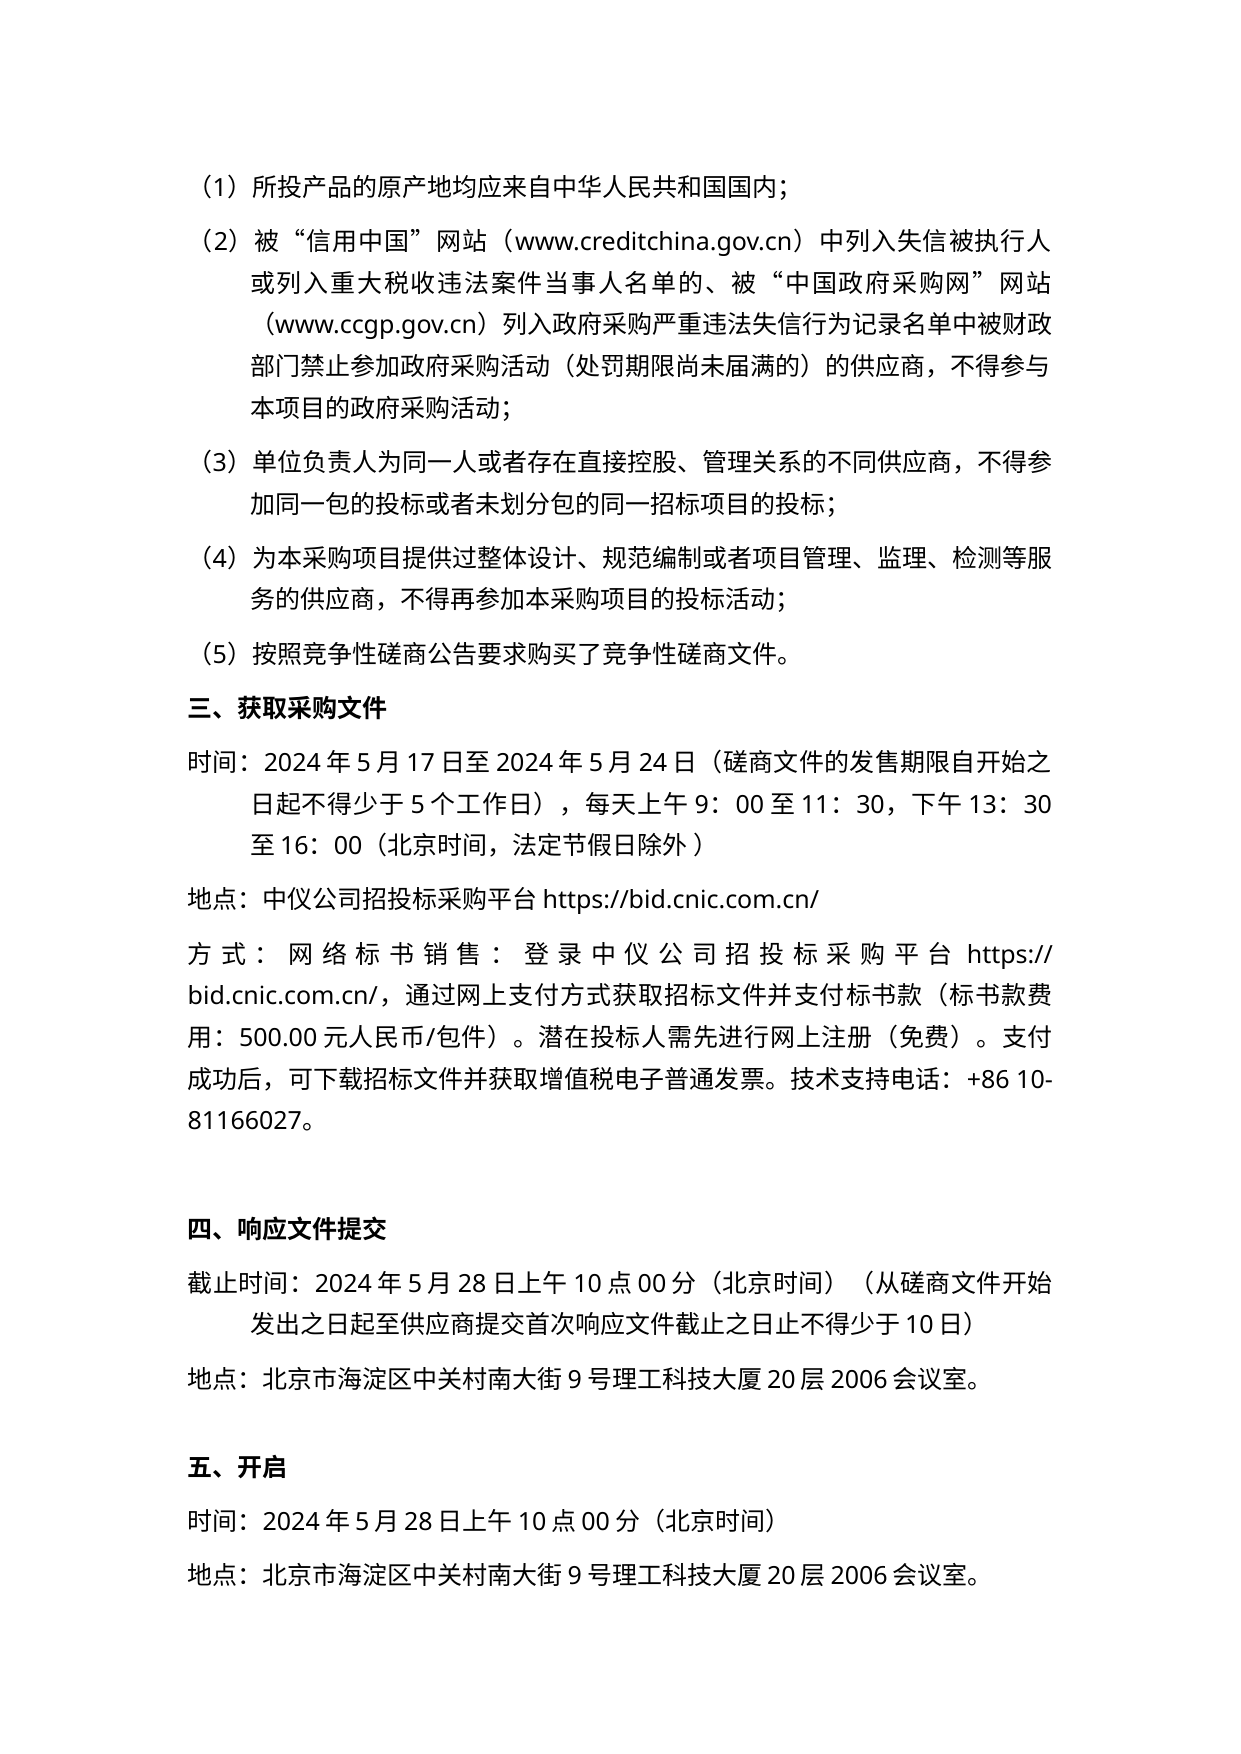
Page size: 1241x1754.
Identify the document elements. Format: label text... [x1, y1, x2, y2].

text 四、响应文件提交 [187, 1204, 1053, 1245]
text 地点：中仪公司招投标采购平台https://bid.cnic.com.cn/ [187, 874, 1053, 916]
text 三、获取采购文件 [187, 683, 1053, 724]
text 地点：北京市海淀区中关村南大街9号理工科技大厦20层2006会议室。 [187, 1354, 1053, 1395]
text 地点：北京市海淀区中关村南大街9号理工科技大厦20层2006会议室。 [187, 1550, 1053, 1592]
text 时间：2024年5月28日上午10点00分（北京时间） [187, 1496, 1053, 1538]
text （3）单位负责人为同一人或者存在直接控股、管理关系的不同供应商，不得参加同一包的投标或者未划分包的同一招标项目的投标； [187, 437, 1053, 520]
text （2）被“信用中国”网站（www.creditchina.gov.cn）中列入失信被执行人或列入重大税收违法案件当事人名单的、被“中国政府采购网”网站（www.ccgp.gov.cn）列入政府采购严重违法失信行为记录名单中被财政部门禁止参加政府采购活动（处罚期限尚未届满的）的供应商，不得参与本项目的政府采购活动； [187, 216, 1053, 424]
text 方式：网络标书销售：登录中仪公司招投标采购平台https://bid.cnic.com.cn/，通过网上支付方式获取招标文件并支付标书款（标书款费用：500.00元人民币/包件）。潜在投标人需先进行网上注册（免费）。支付成功后，可下载招标文件并获取增值税电子普通发票。技术支持电话：+86 10-81166027。 [187, 929, 1053, 1137]
text 时间：2024年5月17日至2024年5月24日（磋商文件的发售期限自开始之日起不得少于5个工作日），每天上午9：00至11：30，下午13：30至16：00（北京时间，法定节假日除外 ） [187, 737, 1053, 862]
text （4）为本采购项目提供过整体设计、规范编制或者项目管理、监理、检测等服务的供应商，不得再参加本采购项目的投标活动； [187, 533, 1053, 616]
text 五、开启 [187, 1408, 1053, 1483]
text （5）按照竞争性磋商公告要求购买了竞争性磋商文件。 [187, 629, 1053, 670]
text （1）所投产品的原产地均应来自中华人民共和国国内； [187, 162, 1053, 204]
text 截止时间：2024年5月28日上午10点00分（北京时间）（从磋商文件开始发出之日起至供应商提交首次响应文件截止之日止不得少于10日） [187, 1258, 1053, 1341]
